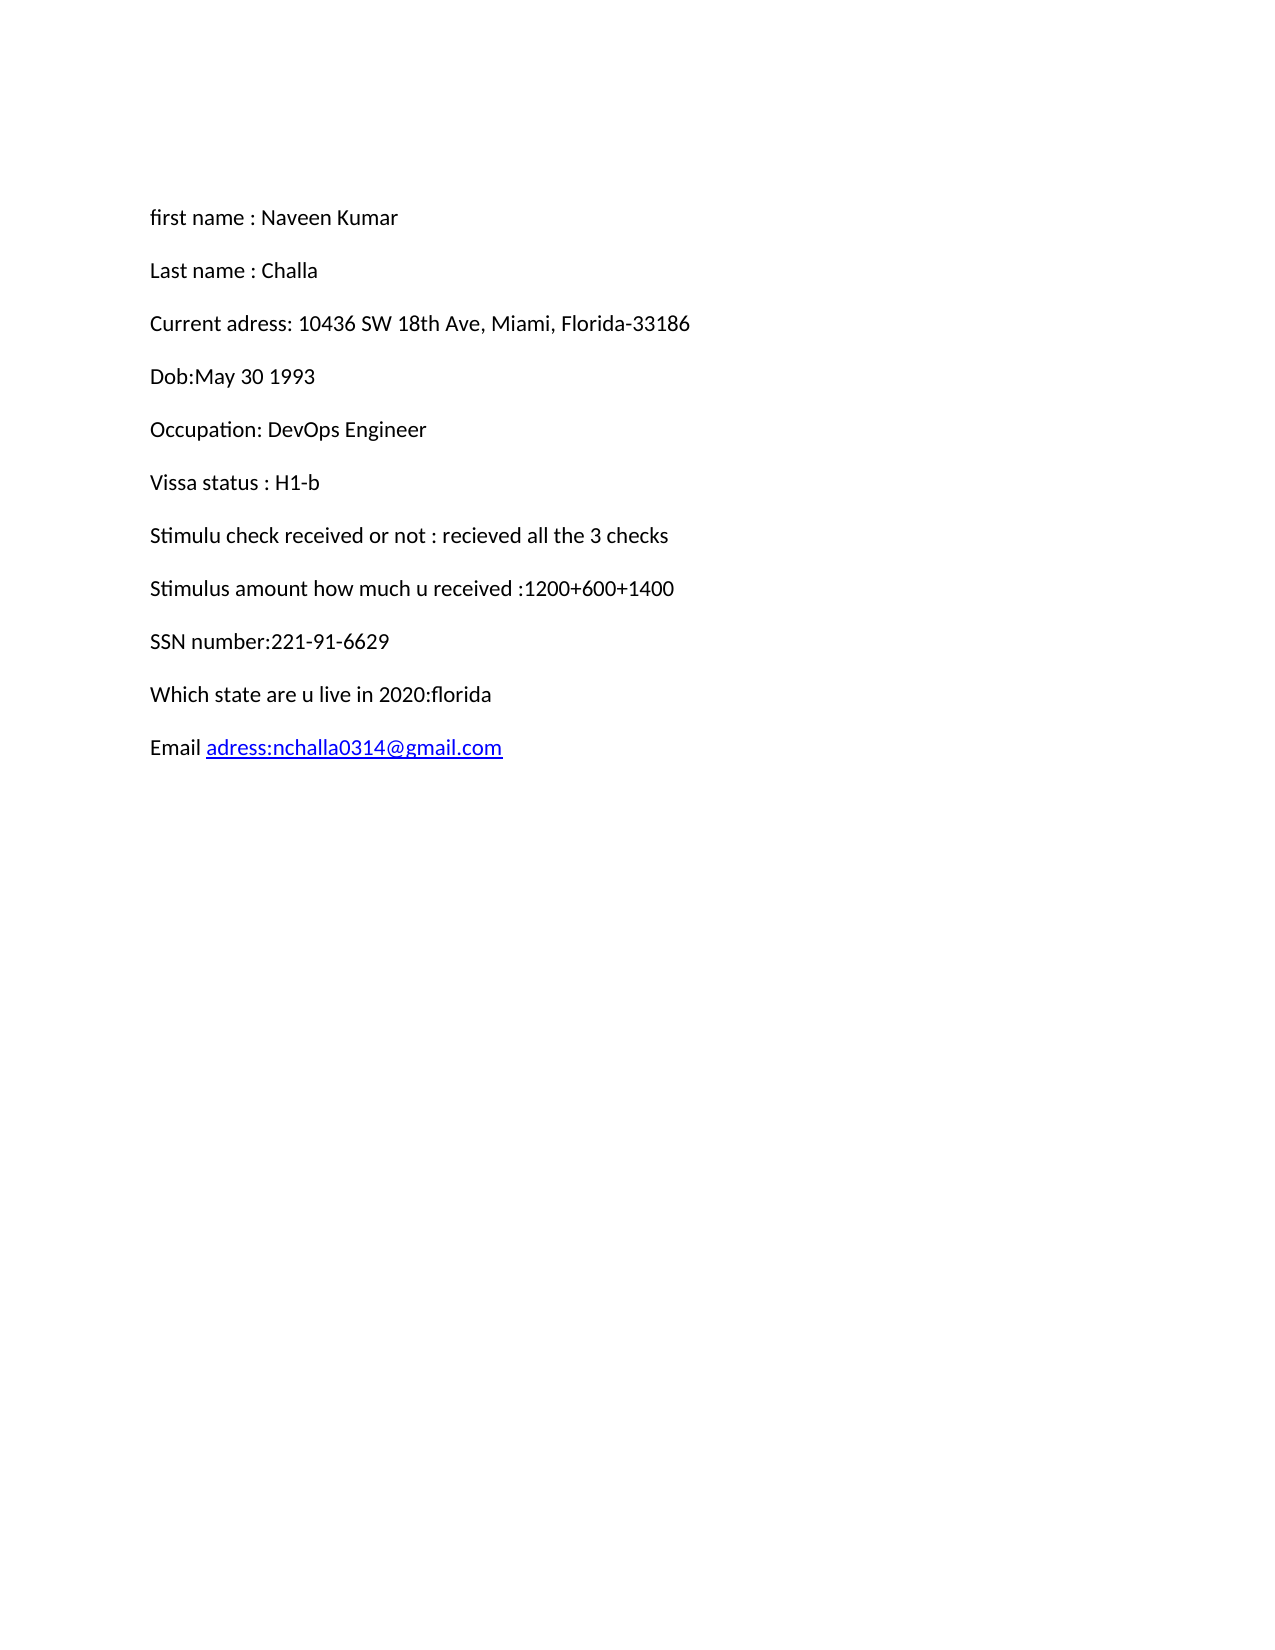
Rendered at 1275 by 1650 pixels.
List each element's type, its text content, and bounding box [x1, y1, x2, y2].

text Which state are u live in 2020:florida [150, 680, 1125, 708]
text SSN number:221-91-6629 [150, 627, 1125, 655]
text Occupation: DevOps Engineer [150, 415, 1125, 443]
text Dob:May 30 1993 [150, 362, 1125, 390]
text Vissa status : H1-b [150, 468, 1125, 496]
text Last name : Challa [150, 256, 1125, 284]
text Stimulus amount how much u received :1200+600+1400 [150, 574, 1125, 602]
text Current adress: 10436 SW 18th Ave, Miami, Florida-33186 [150, 309, 1125, 337]
text Email adress:nchalla0314@gmail.com [150, 733, 1125, 761]
text first name : Naveen Kumar [150, 203, 1125, 231]
text Stimulu check received or not : recieved all the 3 checks [150, 521, 1125, 549]
